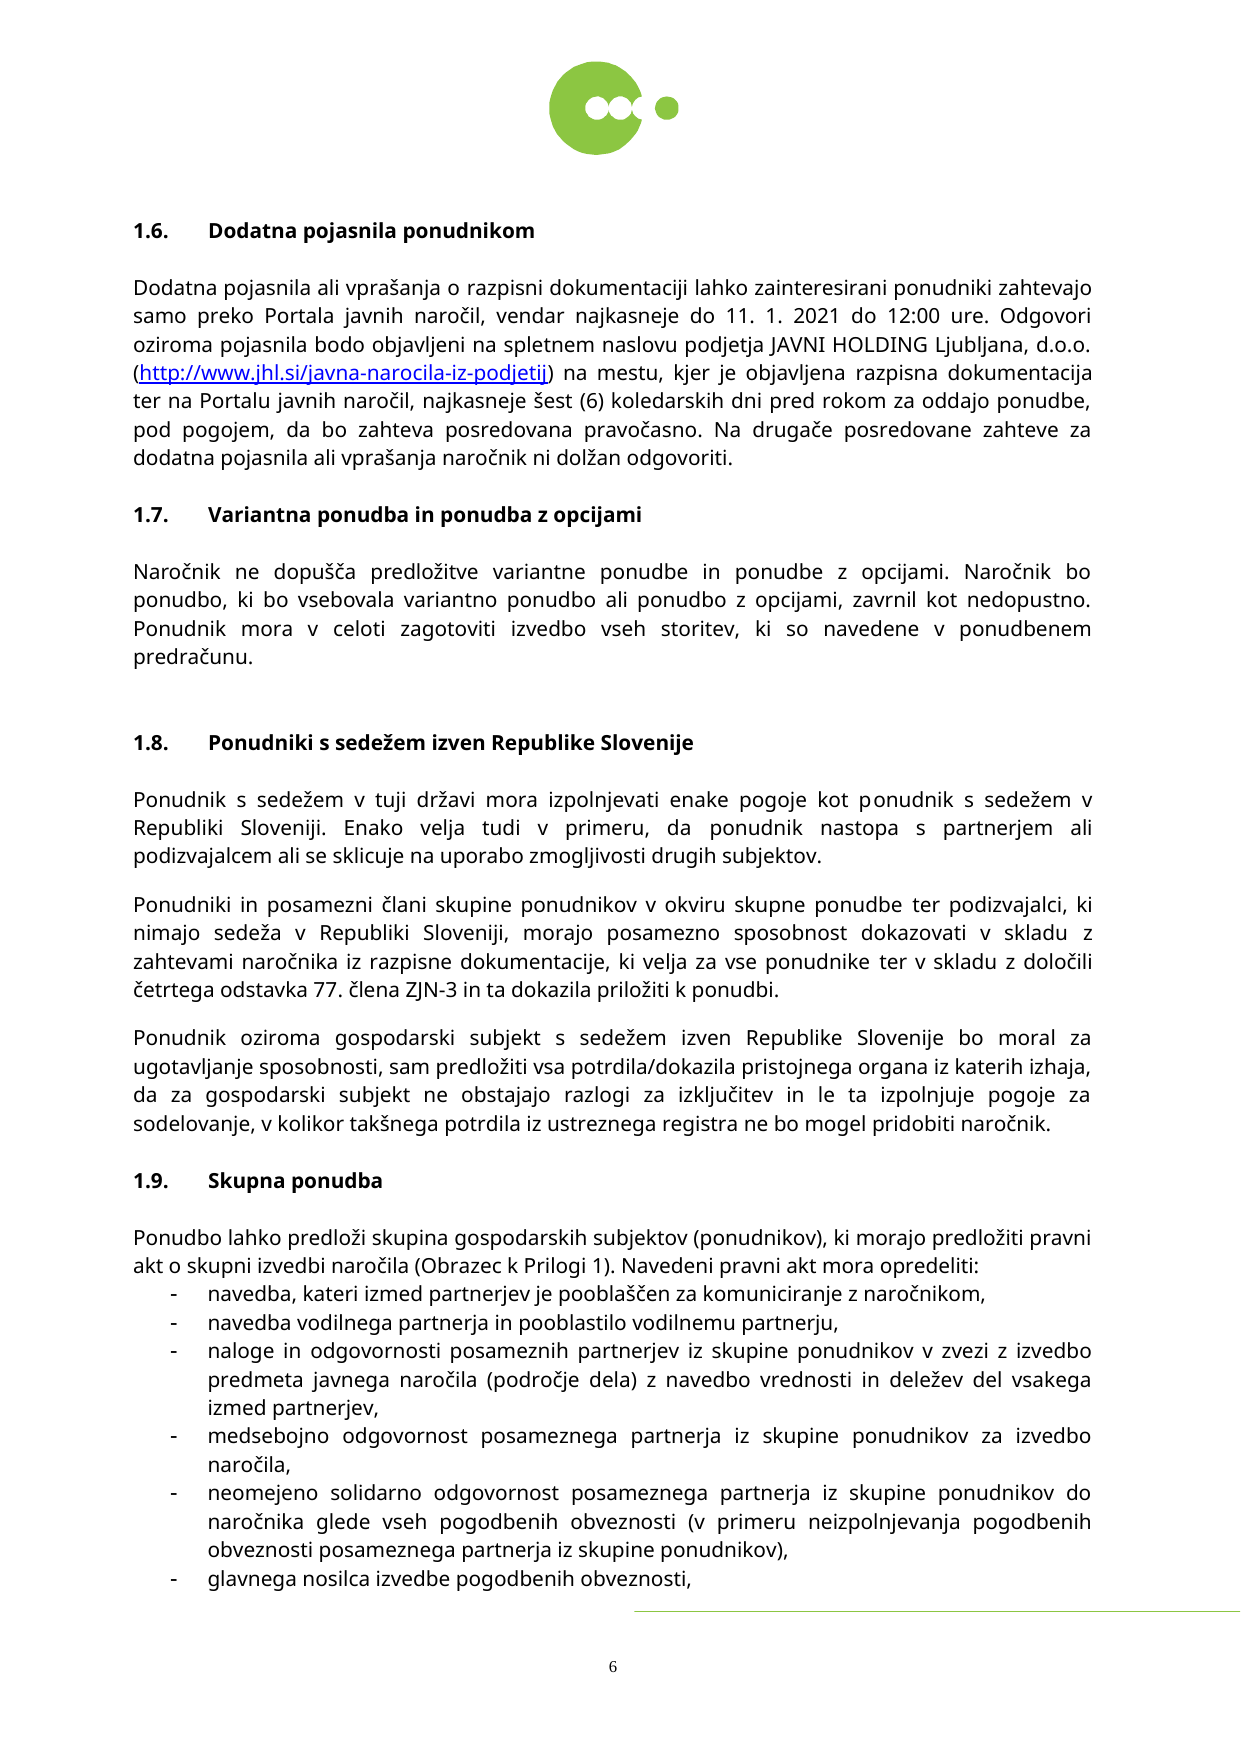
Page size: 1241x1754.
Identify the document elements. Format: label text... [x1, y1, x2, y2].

list navedba vodilnega partnerja in pooblastilo vodilnemu partnerju, [170, 1308, 1093, 1336]
text Ponudnik oziroma gospodarski subjekt s sedežem izven Republike Slovenije bo moral za ugotavljanje sposobnosti, sam predložiti vsa potrdila/dokazila pristojnega organa iz katerih izhaja, da za gospodarski subjekt ne obstajajo razlogi za izključitev in le ta izpolnjuje pogoje za sodelovanje, v kolikor takšnega potrdila iz ustreznega registra ne bo mogel pridobiti naročnik. [133, 1023, 1093, 1137]
list naloge in odgovornosti posameznih partnerjev iz skupine ponudnikov v zvezi z izvedbo predmeta javnega naročila (področje dela) z navedbo vrednosti in deležev del vsakega izmed partnerjev, [170, 1336, 1093, 1422]
list navedba, kateri izmed partnerjev je pooblaščen za komuniciranje z naročnikom, [170, 1279, 1093, 1308]
list glavnega nosilca izvedbe pogodbenih obveznosti, [170, 1564, 1093, 1592]
list medsebojno odgovornost posameznega partnerja iz skupine ponudnikov za izvedbo naročila, [170, 1422, 1093, 1478]
text Ponudbo lahko predloži skupina gospodarskih subjektov (ponudnikov), ki morajo predložiti pravni akt o skupni izvedbi naročila (Obrazec k Prilogi 1). Navedeni pravni akt mora opredeliti: [133, 1223, 1093, 1279]
text Ponudnik s sedežem v tuji državi mora izpolnjevati enake pogoje kot ponudnik s sedežem v Republiki Sloveniji. Enako velja tudi v primeru, da ponudnik nastopa s partnerjem ali podizvajalcem ali se sklicuje na uporabo zmogljivosti drugih subjektov. [133, 785, 1093, 870]
text Ponudniki in posamezni člani skupine ponudnikov v okviru skupne ponudbe ter podizvajalci, ki nimajo sedeža v Republiki Sloveniji, morajo posamezno sposobnost dokazovati v skladu z zahtevami naročnika iz razpisne dokumentacije, ki velja za vse ponudnike ter v skladu z določili četrtega odstavka 77. člena ZJN-3 in ta dokazila priložiti k ponudbi. [133, 890, 1093, 1004]
list Ponudniki s sedežem izven Republike Slovenije [133, 728, 1093, 756]
list Skupna ponudba [133, 1166, 1093, 1194]
text Naročnik ne dopušča predložitve variantne ponudbe in ponudbe z opcijami. Naročnik bo ponudbo, ki bo vsebovala variantno ponudbo ali ponudbo z opcijami, zavrnil kot nedopustno. Ponudnik mora v celoti zagotoviti izvedbo vseh storitev, ki so navedene v ponudbenem predračunu. [133, 557, 1093, 671]
list Dodatna pojasnila ponudnikom [133, 216, 1093, 244]
list Variantna ponudba in ponudba z opcijami [133, 500, 1093, 529]
text Dodatna pojasnila ali vprašanja o razpisni dokumentaciji lahko zainteresirani ponudniki zahtevajo samo preko Portala javnih naročil, vendar najkasneje do 11. 1. 2021 do 12:00 ure. Odgovori oziroma pojasnila bodo objavljeni na spletnem naslovu podjetja JAVNI HOLDING Ljubljana, d.o.o. (http://www.jhl.si/javna-narocila-iz-podjetij) na mestu, kjer je objavljena razpisna dokumentacija ter na Portalu javnih naročil, najkasneje šest (6) koledarskih dni pred rokom za oddajo ponudbe, pod pogojem, da bo zahteva posredovana pravočasno. Na drugače posredovane zahteve za dodatna pojasnila ali vprašanja naročnik ni dolžan odgovoriti. [133, 273, 1093, 472]
list neomejeno solidarno odgovornost posameznega partnerja iz skupine ponudnikov do naročnika glede vseh pogodbenih obveznosti (v primeru neizpolnjevanja pogodbenih obveznosti posameznega partnerja iz skupine ponudnikov), [170, 1478, 1093, 1564]
